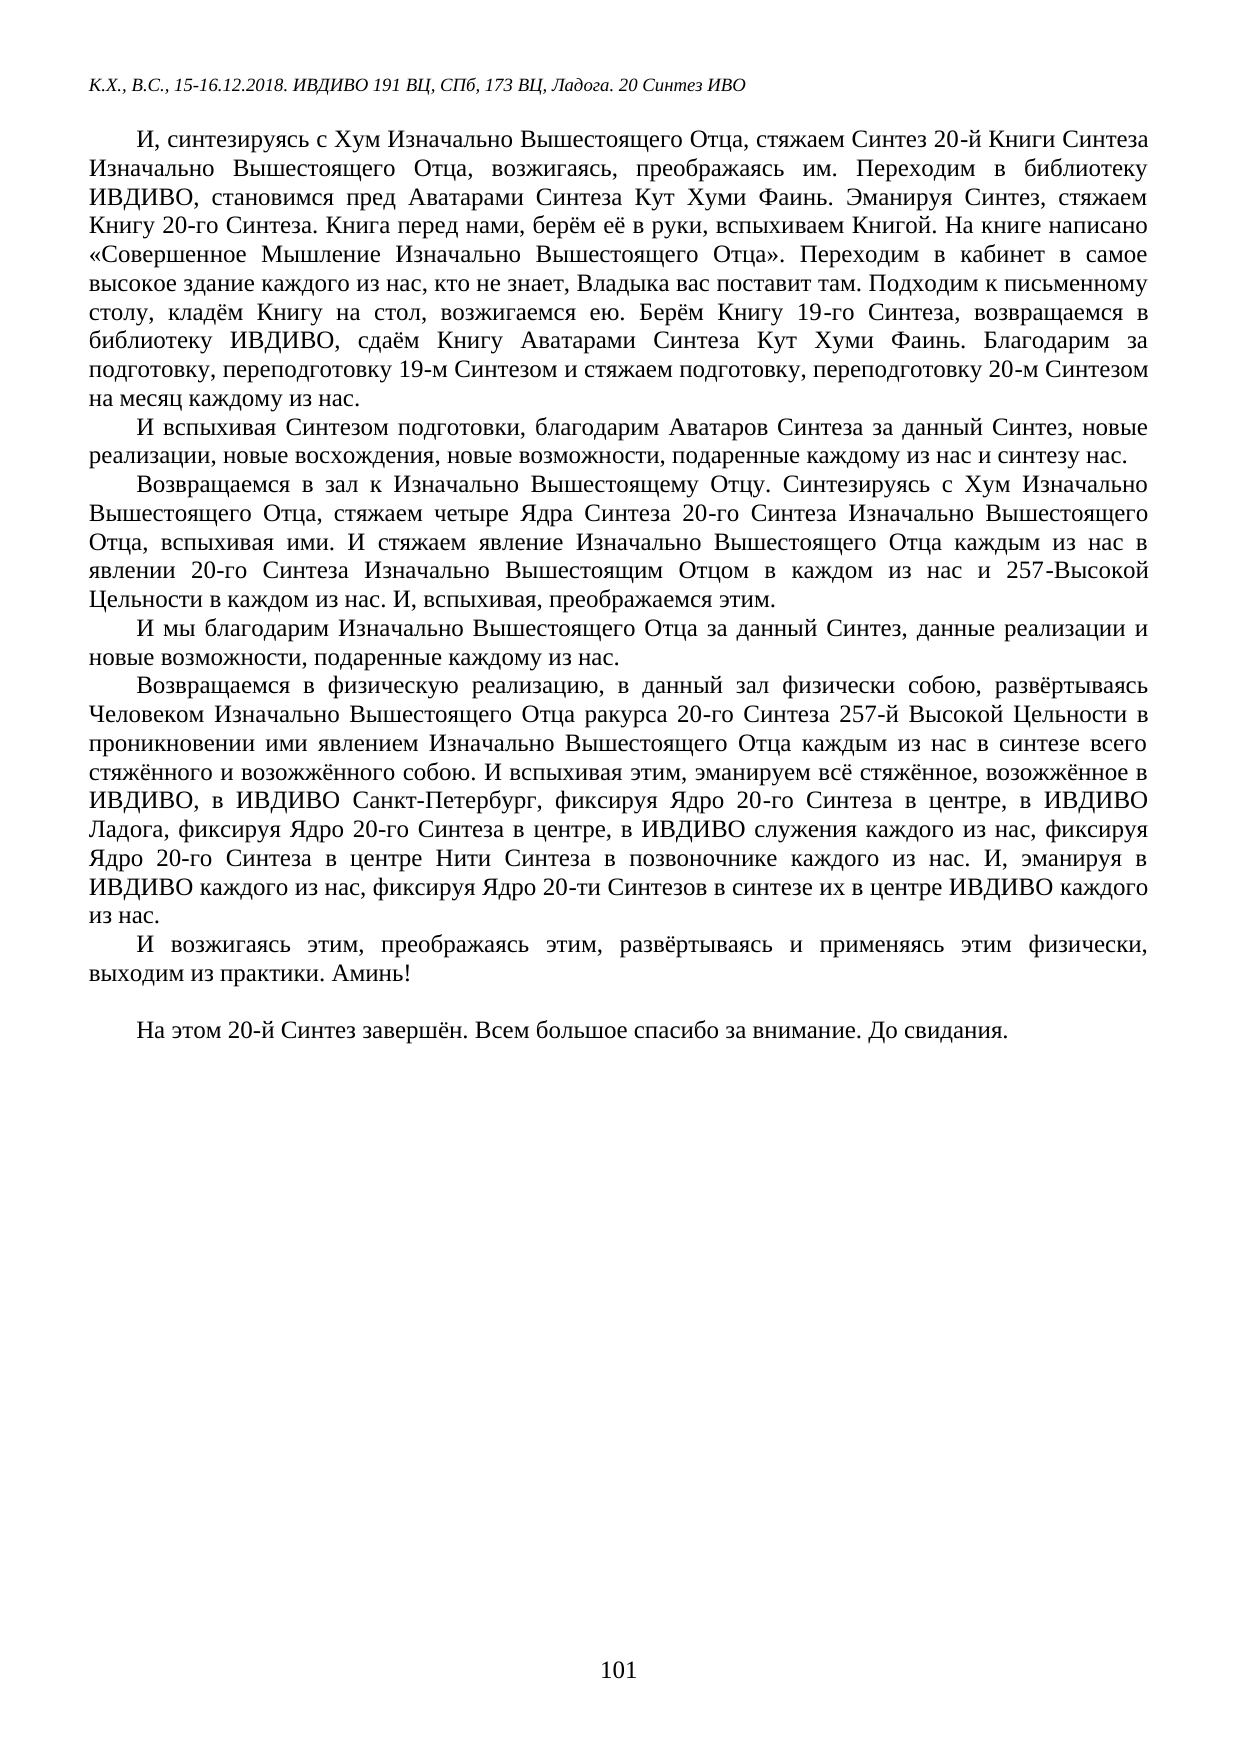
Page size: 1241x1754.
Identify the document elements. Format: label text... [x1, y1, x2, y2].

text На этом 20-й Синтез завершён. Всем большое спасибо за внимание. До свидания. [89, 1015, 1149, 1044]
text Возвращаемся в физическую реализацию, в данный зал физически собою, развёртываясь Человеком Изначально Вышестоящего Отца ракурса 20-го Синтеза 257-й Высокой Цельности в проникновении ими явлением Изначально Вышестоящего Отца каждым из нас в синтезе всего стяжённого и возожжённого собою. И вспыхивая этим, эманируем всё стяжённое, возожжённое в ИВДИВО, в ИВДИВО Санкт-Петербург, фиксируя Ядро 20-го Синтеза в центре, в ИВДИВО Ладога, фиксируя Ядро 20-го Синтеза в центре, в ИВДИВО служения каждого из нас, фиксируя Ядро 20-го Синтеза в центре Нити Синтеза в позвоночнике каждого из нас. И, эманируя в ИВДИВО каждого из нас, фиксируя Ядро 20-ти Синтезов в синтезе их в центре ИВДИВО каждого из нас. [89, 670, 1149, 929]
text И вспыхивая Синтезом подготовки, благодарим Аватаров Синтеза за данный Синтез, новые реализации, новые восхождения, новые возможности, подаренные каждому из нас и синтезу нас. [89, 412, 1149, 469]
text И возжигаясь этим, преображаясь этим, развёртываясь и применяясь этим физически, выходим из практики. Аминь! [89, 929, 1149, 987]
text И мы благодарим Изначально Вышестоящего Отца за данный Синтез, данные реализации и новые возможности, подаренные каждому из нас. [89, 613, 1149, 670]
text Возвращаемся в зал к Изначально Вышестоящему Отцу. Синтезируясь с Хум Изначально Вышестоящего Отца, стяжаем четыре Ядра Синтеза 20-го Синтеза Изначально Вышестоящего Отца, вспыхивая ими. И стяжаем явление Изначально Вышестоящего Отца каждым из нас в явлении 20-го Синтеза Изначально Вышестоящим Отцом в каждом из нас и 257-Высокой Цельности в каждом из нас. И, вспыхивая, преображаемся этим. [89, 469, 1149, 613]
text И, синтезируясь с Хум Изначально Вышестоящего Отца, стяжаем Синтез 20-й Книги Синтеза Изначально Вышестоящего Отца, возжигаясь, преображаясь им. Переходим в библиотеку ИВДИВО, становимся пред Аватарами Синтеза Кут Хуми Фаинь. Эманируя Синтез, стяжаем Книгу 20-го Синтеза. Книга перед нами, берём её в руки, вспыхиваем Книгой. На книге написано «Совершенное Мышление Изначально Вышестоящего Отца». Переходим в кабинет в самое высокое здание каждого из нас, кто не знает, Владыка вас поставит там. Подходим к письменному столу, кладём Книгу на стол, возжигаемся ею. Берём Книгу 19-го Синтеза, возвращаемся в библиотеку ИВДИВО, сдаём Книгу Аватарами Синтеза Кут Хуми Фаинь. Благодарим за подготовку, переподготовку 19-м Синтезом и стяжаем подготовку, переподготовку 20-м Синтезом на месяц каждому из нас. [89, 124, 1149, 412]
